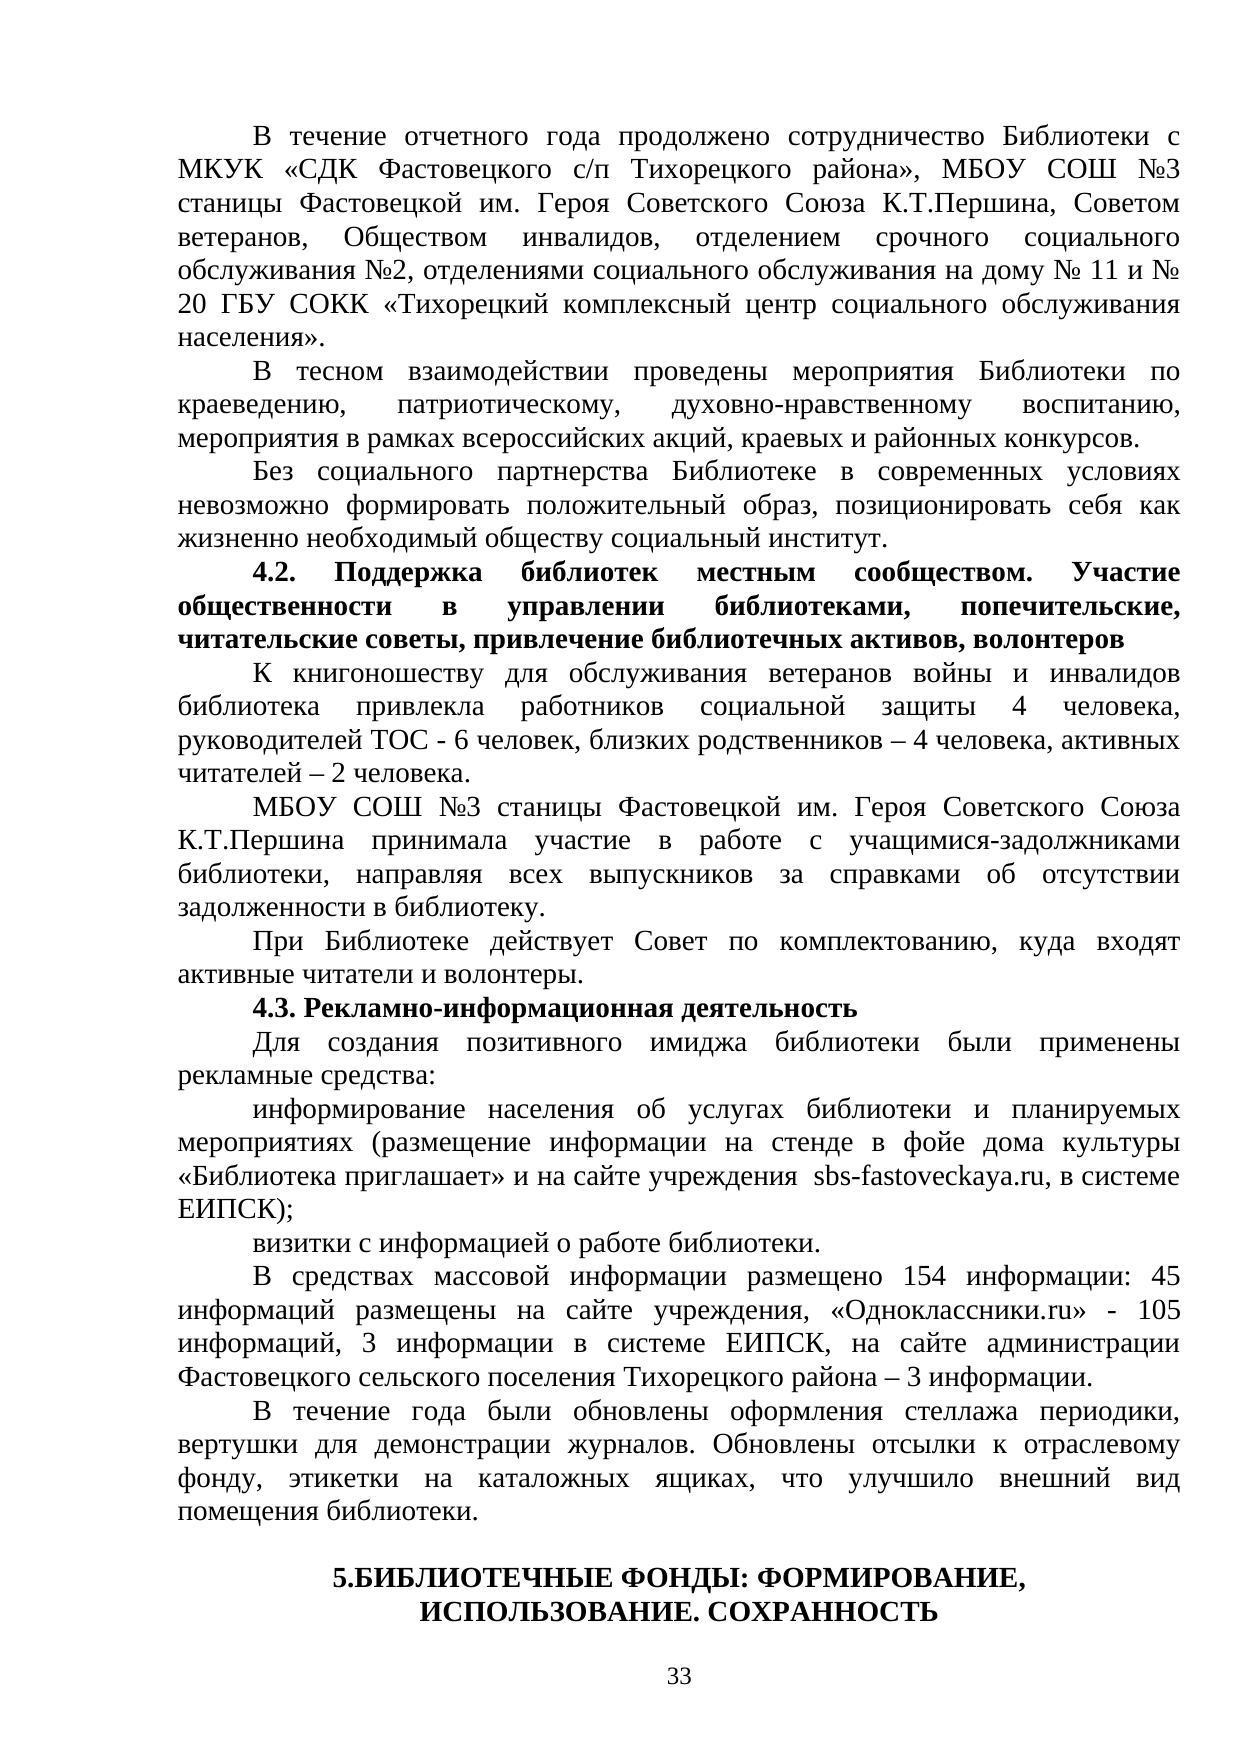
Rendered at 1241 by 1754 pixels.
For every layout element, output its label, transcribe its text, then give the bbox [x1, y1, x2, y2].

text 5.БИБЛИОТЕЧНЫЕ ФОНДЫ: ФОРМИРОВАНИЕ, [177, 1560, 1181, 1594]
text 4.2. Поддержка библиотек местным сообществом. Участие общественности в управлении библиотеками, попечительские, читательские советы, привлечение библиотечных активов, волонтеров [177, 554, 1181, 655]
text Для создания позитивного имиджа библиотеки были применены рекламные средства: [177, 1024, 1181, 1091]
text ИСПОЛЬЗОВАНИЕ. СОХРАННОСТЬ [177, 1594, 1181, 1627]
text Без социального партнерства Библиотеке в современных условиях невозможно формировать положительный образ, позиционировать себя как жизненно необходимый обществу социальный институт. [177, 453, 1181, 554]
text При Библиотеке действует Совет по комплектованию, куда входят активные читатели и волонтеры. [177, 923, 1181, 990]
text МБОУ СОШ №3 станицы Фастовецкой им. Героя Советского Союза К.Т.Першина принимала участие в работе с учащимися-задолжниками библиотеки, направляя всех выпускников за справками об отсутствии задолженности в библиотеку. [177, 789, 1181, 923]
text К книгоношеству для обслуживания ветеранов войны и инвалидов библиотека привлекла работников социальной защиты 4 человека, руководителей ТОС - 6 человек, близких родственников – 4 человека, активных читателей – 2 человека. [177, 655, 1181, 789]
text В течение отчетного года продолжено сотрудничество Библиотеки с МКУК «СДК Фастовецкого с/п Тихорецкого района», МБОУ СОШ №3 станицы Фастовецкой им. Героя Советского Союза К.Т.Першина, Советом ветеранов, Обществом инвалидов, отделением срочного социального обслуживания №2, отделениями социального обслуживания на дому № 11 и № 20 ГБУ СОКК «Тихорецкий комплексный центр социального обслуживания населения». [177, 118, 1181, 353]
text визитки с информацией о работе библиотеки. [177, 1225, 1181, 1258]
text В течение года были обновлены оформления стеллажа периодики, вертушки для демонстрации журналов. Обновлены отсылки к отраслевому фонду, этикетки на каталожных ящиках, что улучшило внешний вид помещения библиотеки. [177, 1393, 1181, 1527]
text информирование населения об услугах библиотеки и планируемых мероприятиях (размещение информации на стенде в фойе дома культуры «Библиотека приглашает» и на сайте учреждения sbs-fastoveckaya.ru, в системе ЕИПСК); [177, 1091, 1181, 1225]
text 4.3. Рекламно-информационная деятельность [177, 990, 1181, 1024]
text В средствах массовой информации размещено 154 информации: 45 информаций размещены на сайте учреждения, «Одноклассники.ru» - 105 информаций, 3 информации в системе ЕИПСК, на сайте администрации Фастовецкого сельского поселения Тихорецкого района – 3 информации. [177, 1258, 1181, 1393]
text В тесном взаимодействии проведены мероприятия Библиотеки по краеведению, патриотическому, духовно-нравственному воспитанию, мероприятия в рамках всероссийских акций, краевых и районных конкурсов. [177, 353, 1181, 453]
